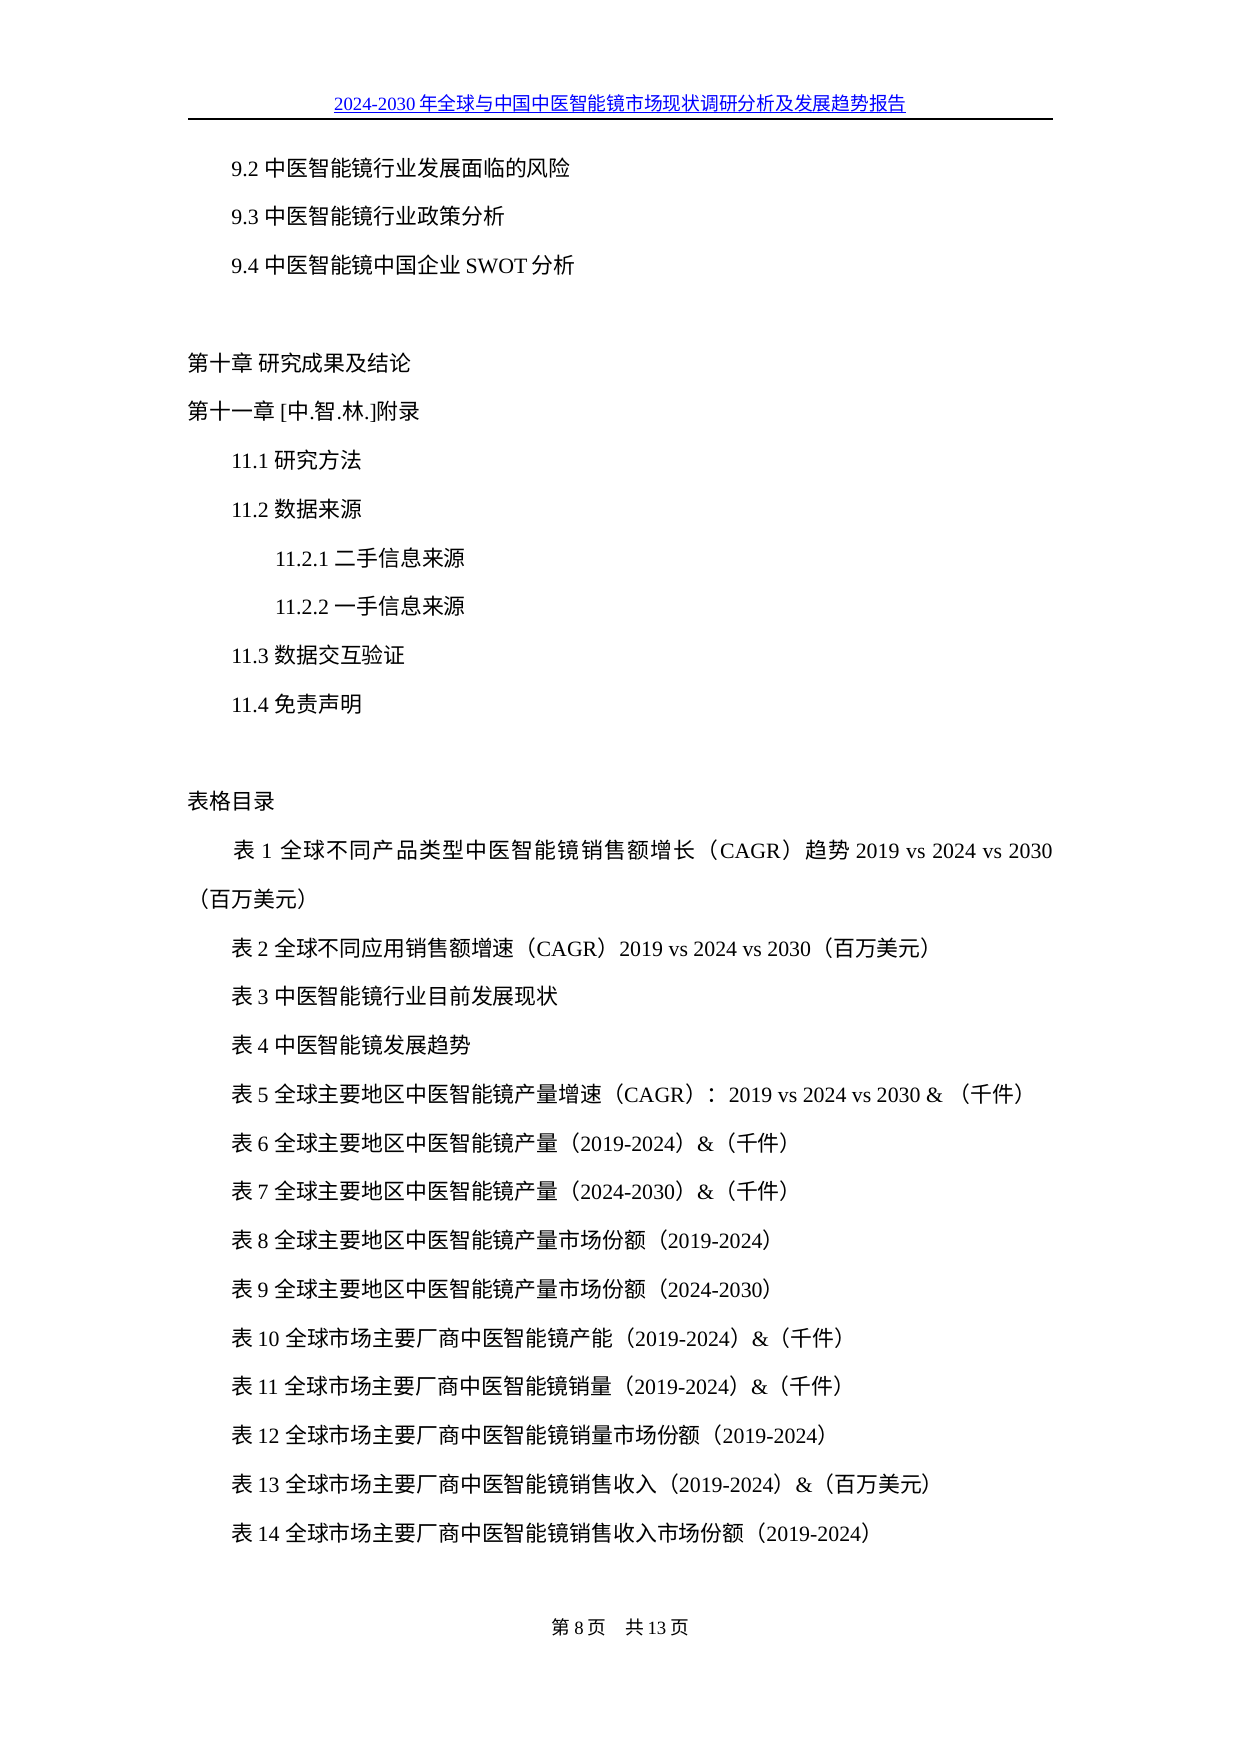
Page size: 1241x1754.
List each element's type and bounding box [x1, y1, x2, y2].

text [187, 150, 1053, 1548]
